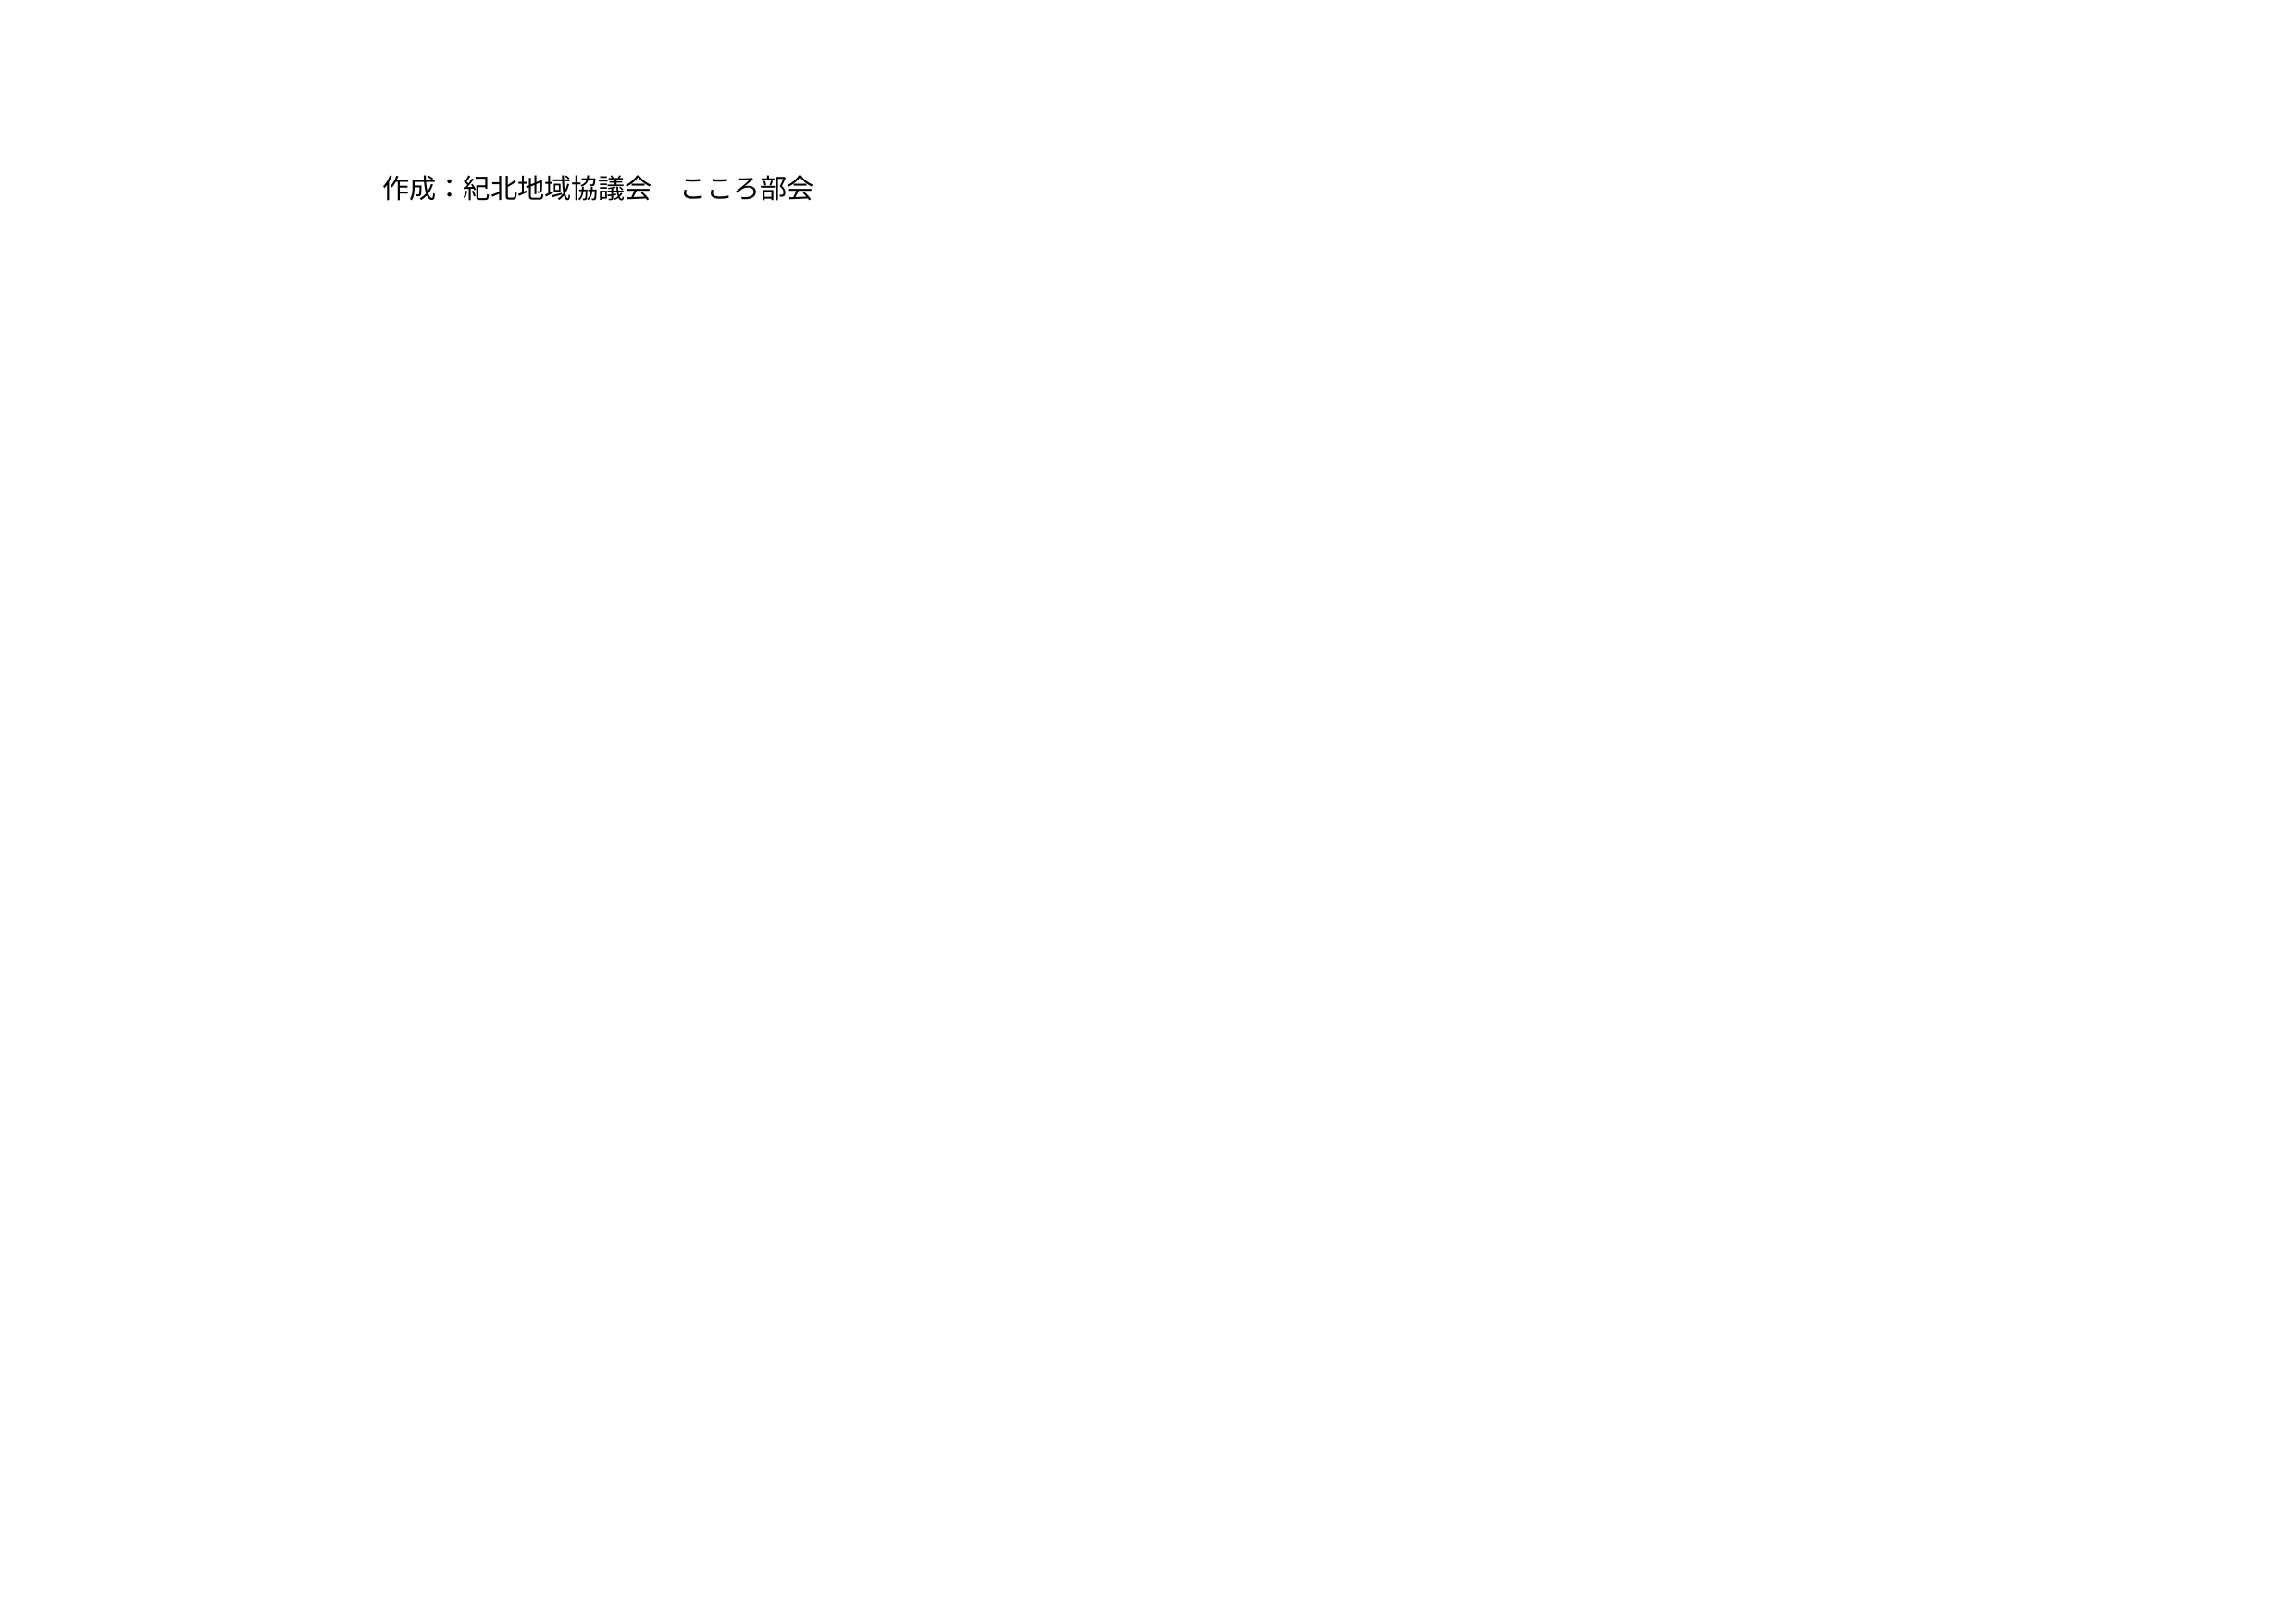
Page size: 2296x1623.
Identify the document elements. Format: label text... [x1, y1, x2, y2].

text 作成：紀北地域協議会 こころ部会 [69, 152, 1127, 221]
